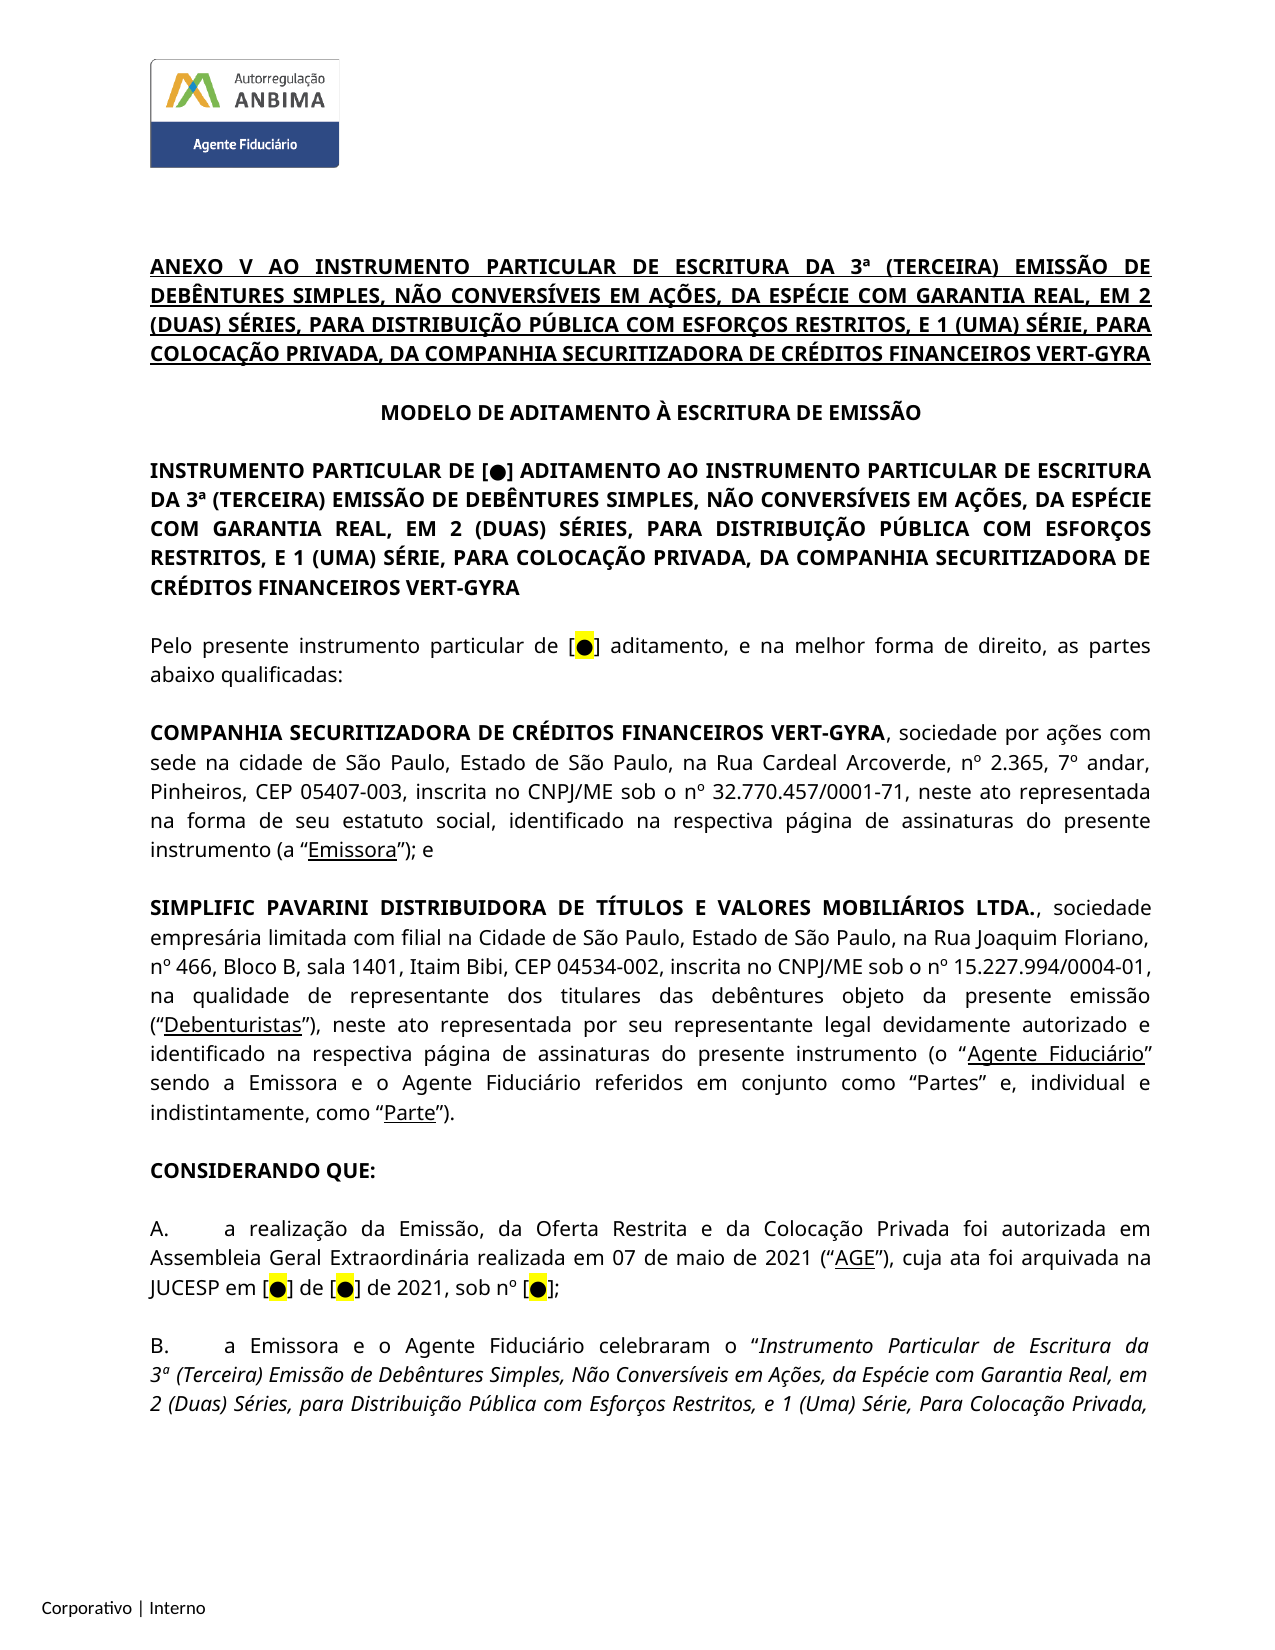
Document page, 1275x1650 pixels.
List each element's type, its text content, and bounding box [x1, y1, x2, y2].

text Pelo presente instrumento particular de [●] aditamento, e na melhor forma de direito, as partes abaixo qualificadas: [150, 630, 1152, 688]
text ANEXO V AO INSTRUMENTO PARTICULAR DE ESCRITURA DA 3ª (TERCEIRA) EMISSÃO DE DEBÊNTURES SIMPLES, NÃO CONVERSÍVEIS EM AÇÕES, DA ESPÉCIE COM GARANTIA REAL, EM 2 (DUAS) SÉRIES, PARA DISTRIBUIÇÃO PÚBLICA COM ESFORÇOS RESTRITOS, E 1 (UMA) SÉRIE, PARA COLOCAÇÃO PRIVADA, DA COMPANHIA SECURITIZADORA DE CRÉDITOS FINANCEIROS VERT-GYRA [150, 307, 1152, 334]
text CONSIDERANDO QUE: [150, 1155, 1152, 1184]
text COMPANHIA SECURITIZADORA DE CRÉDITOS FINANCEIROS VERT-GYRA, sociedade por ações com sede na cidade de São Paulo, Estado de São Paulo, na Rua Cardeal Arcoverde, nº 2.365, 7º andar, Pinheiros, CEP 05407-003, inscrita no CNPJ/ME sob o nº 32.770.457/0001-71, neste ato representada na forma de seu estatuto social, identificado na respectiva página de assinaturas do presente instrumento (a “Emissora”); e [150, 717, 1152, 863]
picture [150, 59, 340, 168]
text ANEXO V AO INSTRUMENTO PARTICULAR DE ESCRITURA DA 3ª (TERCEIRA) EMISSÃO DE DEBÊNTURES SIMPLES, NÃO CONVERSÍVEIS EM AÇÕES, DA ESPÉCIE COM GARANTIA REAL, EM 2 (DUAS) SÉRIES, PARA DISTRIBUIÇÃO PÚBLICA COM ESFORÇOS RESTRITOS, E 1 (UMA) SÉRIE, PARA COLOCAÇÃO PRIVADA, DA COMPANHIA SECURITIZADORA DE CRÉDITOS FINANCEIROS VERT-GYRA [150, 251, 1152, 276]
text ANEXO V AO INSTRUMENTO PARTICULAR DE ESCRITURA DA 3ª (TERCEIRA) EMISSÃO DE DEBÊNTURES SIMPLES, NÃO CONVERSÍVEIS EM AÇÕES, DA ESPÉCIE COM GARANTIA REAL, EM 2 (DUAS) SÉRIES, PARA DISTRIBUIÇÃO PÚBLICA COM ESFORÇOS RESTRITOS, E 1 (UMA) SÉRIE, PARA COLOCAÇÃO PRIVADA, DA COMPANHIA SECURITIZADORA DE CRÉDITOS FINANCEIROS VERT-GYRA [150, 277, 1152, 305]
list a realização da Emissão, da Oferta Restrita e da Colocação Privada foi autorizada em Assembleia Geral Extraordinária realizada em 07 de maio de 2021 (“AGE”), cuja ata foi arquivada na JUCESP em [●] de [●] de 2021, sob nº [●]; [150, 1213, 1152, 1301]
text INSTRUMENTO PARTICULAR DE [●] ADITAMENTO AO INSTRUMENTO PARTICULAR DE ESCRITURA DA 3ª (TERCEIRA) EMISSÃO DE DEBÊNTURES SIMPLES, NÃO CONVERSÍVEIS EM AÇÕES, DA ESPÉCIE COM GARANTIA REAL, EM 2 (DUAS) SÉRIES, PARA DISTRIBUIÇÃO PÚBLICA COM ESFORÇOS RESTRITOS, E 1 (UMA) SÉRIE, PARA COLOCAÇÃO PRIVADA, DA COMPANHIA SECURITIZADORA DE CRÉDITOS FINANCEIROS VERT-GYRA [150, 455, 1152, 601]
text SIMPLIFIC PAVARINI DISTRIBUIDORA DE TÍTULOS E VALORES MOBILIÁRIOS LTDA., sociedade empresária limitada com filial na Cidade de São Paulo, Estado de São Paulo, na Rua Joaquim Floriano, nº 466, Bloco B, sala 1401, Itaim Bibi, CEP 04534-002, inscrita no CNPJ/ME sob o nº 15.227.994/0004-01, na qualidade de representante dos titulares das debêntures objeto da presente emissão (“Debenturistas”), neste ato representada por seu representante legal devidamente autorizado e identificado na respectiva página de assinaturas do presente instrumento (o “Agente Fiduciário” sendo a Emissora e o Agente Fiduciário referidos em conjunto como “Partes” e, individual e indistintamente, como “Parte”). [150, 892, 1152, 1126]
text ANEXO V AO INSTRUMENTO PARTICULAR DE ESCRITURA DA 3ª (TERCEIRA) EMISSÃO DE DEBÊNTURES SIMPLES, NÃO CONVERSÍVEIS EM AÇÕES, DA ESPÉCIE COM GARANTIA REAL, EM 2 (DUAS) SÉRIES, PARA DISTRIBUIÇÃO PÚBLICA COM ESFORÇOS RESTRITOS, E 1 (UMA) SÉRIE, PARA COLOCAÇÃO PRIVADA, DA COMPANHIA SECURITIZADORA DE CRÉDITOS FINANCEIROS VERT-GYRA [150, 336, 1152, 367]
list MODELO DE ADITAMENTO À ESCRITURA DE EMISSÃO [150, 397, 1152, 426]
